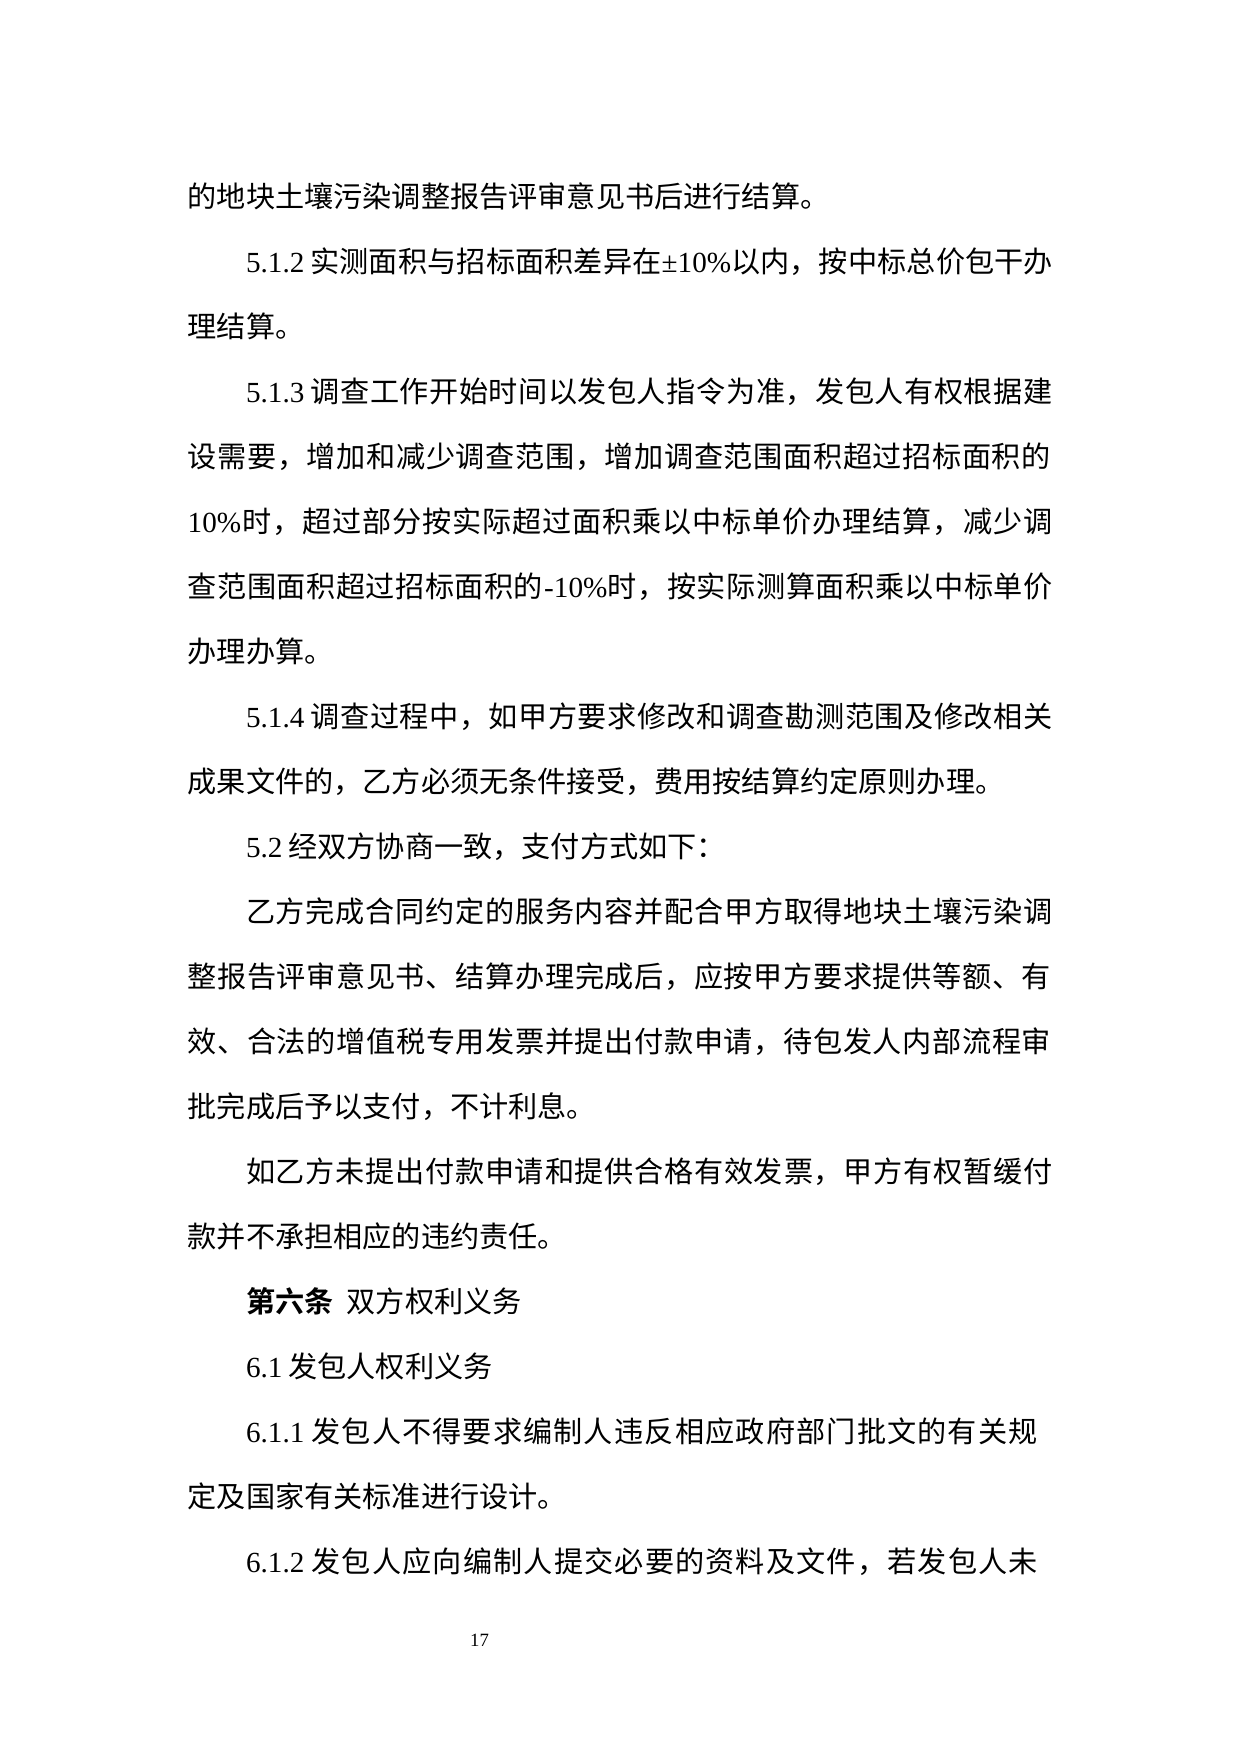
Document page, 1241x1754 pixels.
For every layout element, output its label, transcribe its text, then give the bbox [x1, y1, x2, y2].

text 乙方完成合同约定的服务内容并配合甲方取得地块土壤污染调整报告评审意见书、结算办理完成后，应按甲方要求提供等额、有效、合法的增值税专用发票并提出付款申请，待包发人内部流程审批完成后予以支付，不计利息。 [187, 877, 1053, 1137]
text 第六条 双方权利义务 [187, 1267, 1039, 1332]
text 5.1.4调查过程中，如甲方要求修改和调查勘测范围及修改相关成果文件的，乙方必须无条件接受，费用按结算约定原则办理。 [187, 682, 1053, 812]
text 5.2经双方协商一致，支付方式如下： [187, 812, 1053, 877]
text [187, 162, 1053, 227]
text 6.1.1发包人不得要求编制人违反相应政府部门批文的有关规定及国家有关标准进行设计。 [187, 1397, 1039, 1527]
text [187, 1527, 1039, 1592]
text 5.1.2实测面积与招标面积差异在±10%以内，按中标总价包干办理结算。 [187, 227, 1053, 357]
text 6.1发包人权利义务 [187, 1332, 1039, 1397]
text 5.1.3调查工作开始时间以发包人指令为准，发包人有权根据建设需要，增加和减少调查范围，增加调查范围面积超过招标面积的10%时，超过部分按实际超过面积乘以中标单价办理结算，减少调查范围面积超过招标面积的-10%时，按实际测算面积乘以中标单价办理办算。 [187, 357, 1053, 682]
text 如乙方未提出付款申请和提供合格有效发票，甲方有权暂缓付款并不承担相应的违约责任。 [187, 1137, 1053, 1267]
